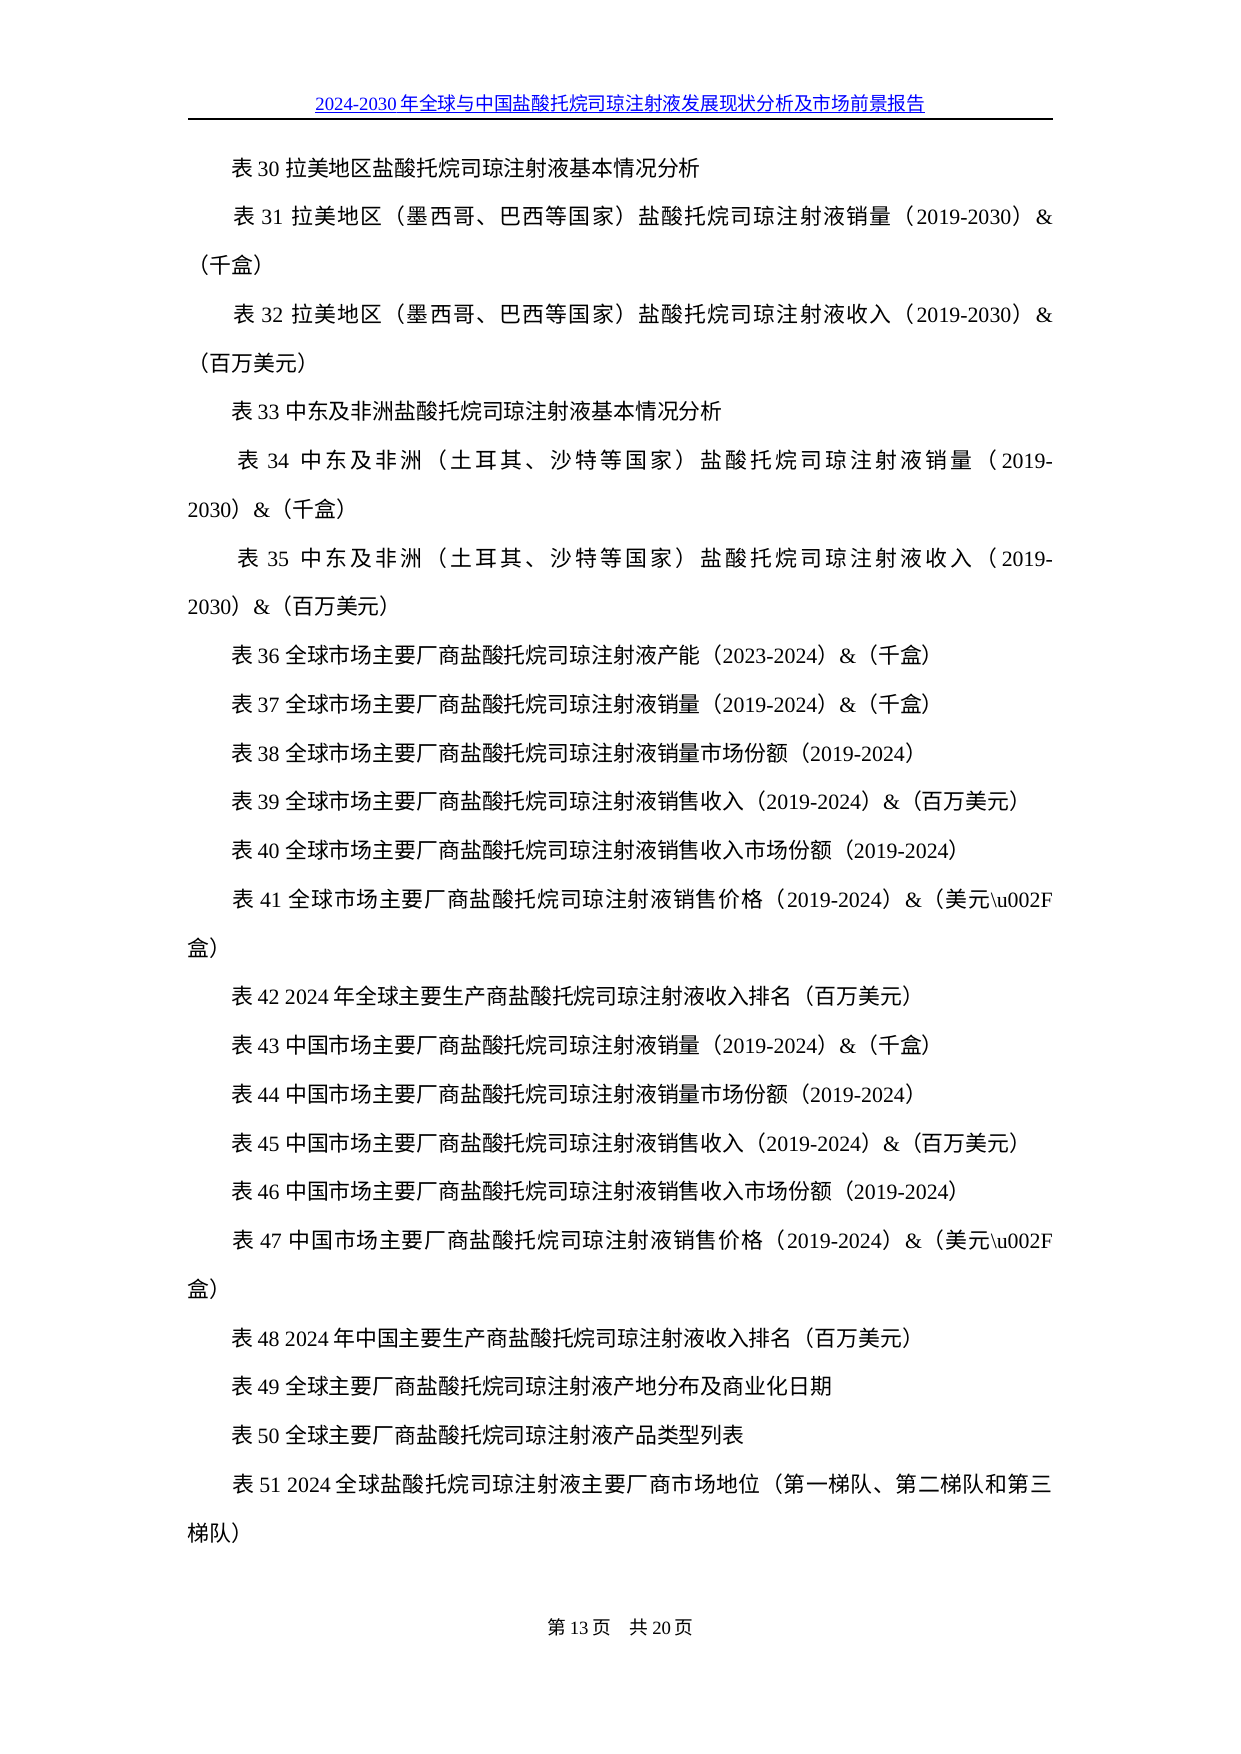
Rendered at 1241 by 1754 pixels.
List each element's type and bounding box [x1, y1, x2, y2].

text [187, 150, 1053, 1548]
